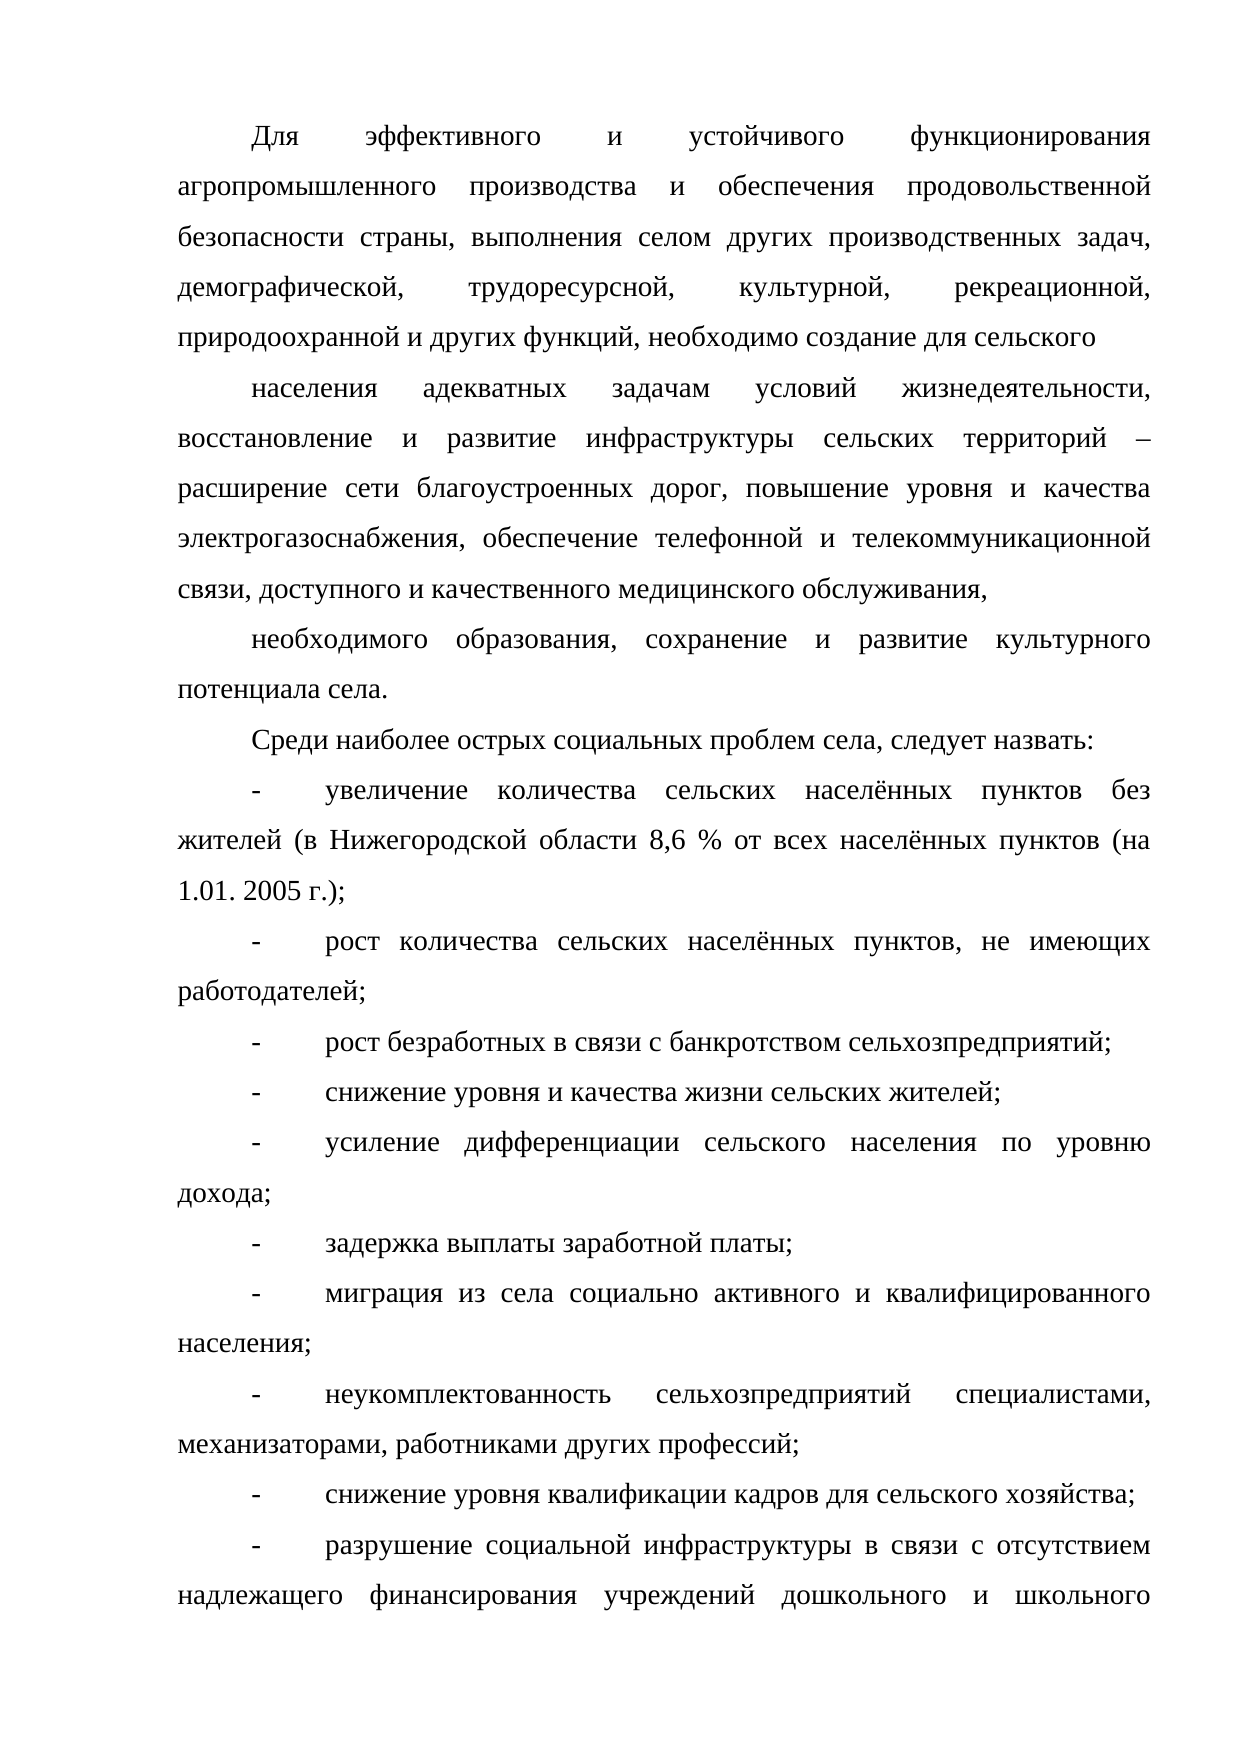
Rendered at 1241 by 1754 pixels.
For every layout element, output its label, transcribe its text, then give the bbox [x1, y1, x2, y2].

list миграция из села социально активного и квалифицированного населения; [177, 1275, 1152, 1359]
text Для эффективного и устойчивого функционирования агропромышленного производства и обеспечения продовольственной безопасности страны, выполнения селом других производственных задач, демографической, трудоресурсной, культурной, рекреационной, природоохранной и других функций, необходимо создание для сельского [177, 118, 1152, 353]
text населения адекватных задачам условий жизнедеятельности, восстановление и развитие инфраструктуры сельских территорий – расширение сети благоустроенных дорог, повышение уровня и качества электрогазоснабжения, обеспечение телефонной и телекоммуникационной связи, доступного и качественного медицинского обслуживания, [177, 370, 1152, 604]
list рост количества сельских населённых пунктов, не имеющих работодателей; [177, 923, 1152, 1007]
list задержка выплаты заработной платы; [177, 1225, 1152, 1258]
text Среди наиболее острых социальных проблем села, следует назвать: [177, 722, 1152, 755]
list увеличение количества сельских населённых пунктов без жителей (в Нижегородской области 8,6 % от всех населённых пунктов (на 1.01. 2005 г.); [177, 772, 1152, 906]
text необходимого образования, сохранение и развитие культурного потенциала села. [177, 621, 1152, 705]
list неукомплектованность сельхозпредприятий специалистами, механизаторами, работниками других профессий; [177, 1376, 1152, 1460]
list снижение уровня квалификации кадров для сельского хозяйства; [177, 1477, 1152, 1510]
list снижение уровня и качества жизни сельских жителей; [177, 1074, 1152, 1108]
list усиление дифференциации сельского населения по уровню дохода; [177, 1124, 1152, 1208]
list рост безработных в связи с банкротством сельхозпредприятий; [177, 1024, 1152, 1057]
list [177, 1527, 1152, 1611]
